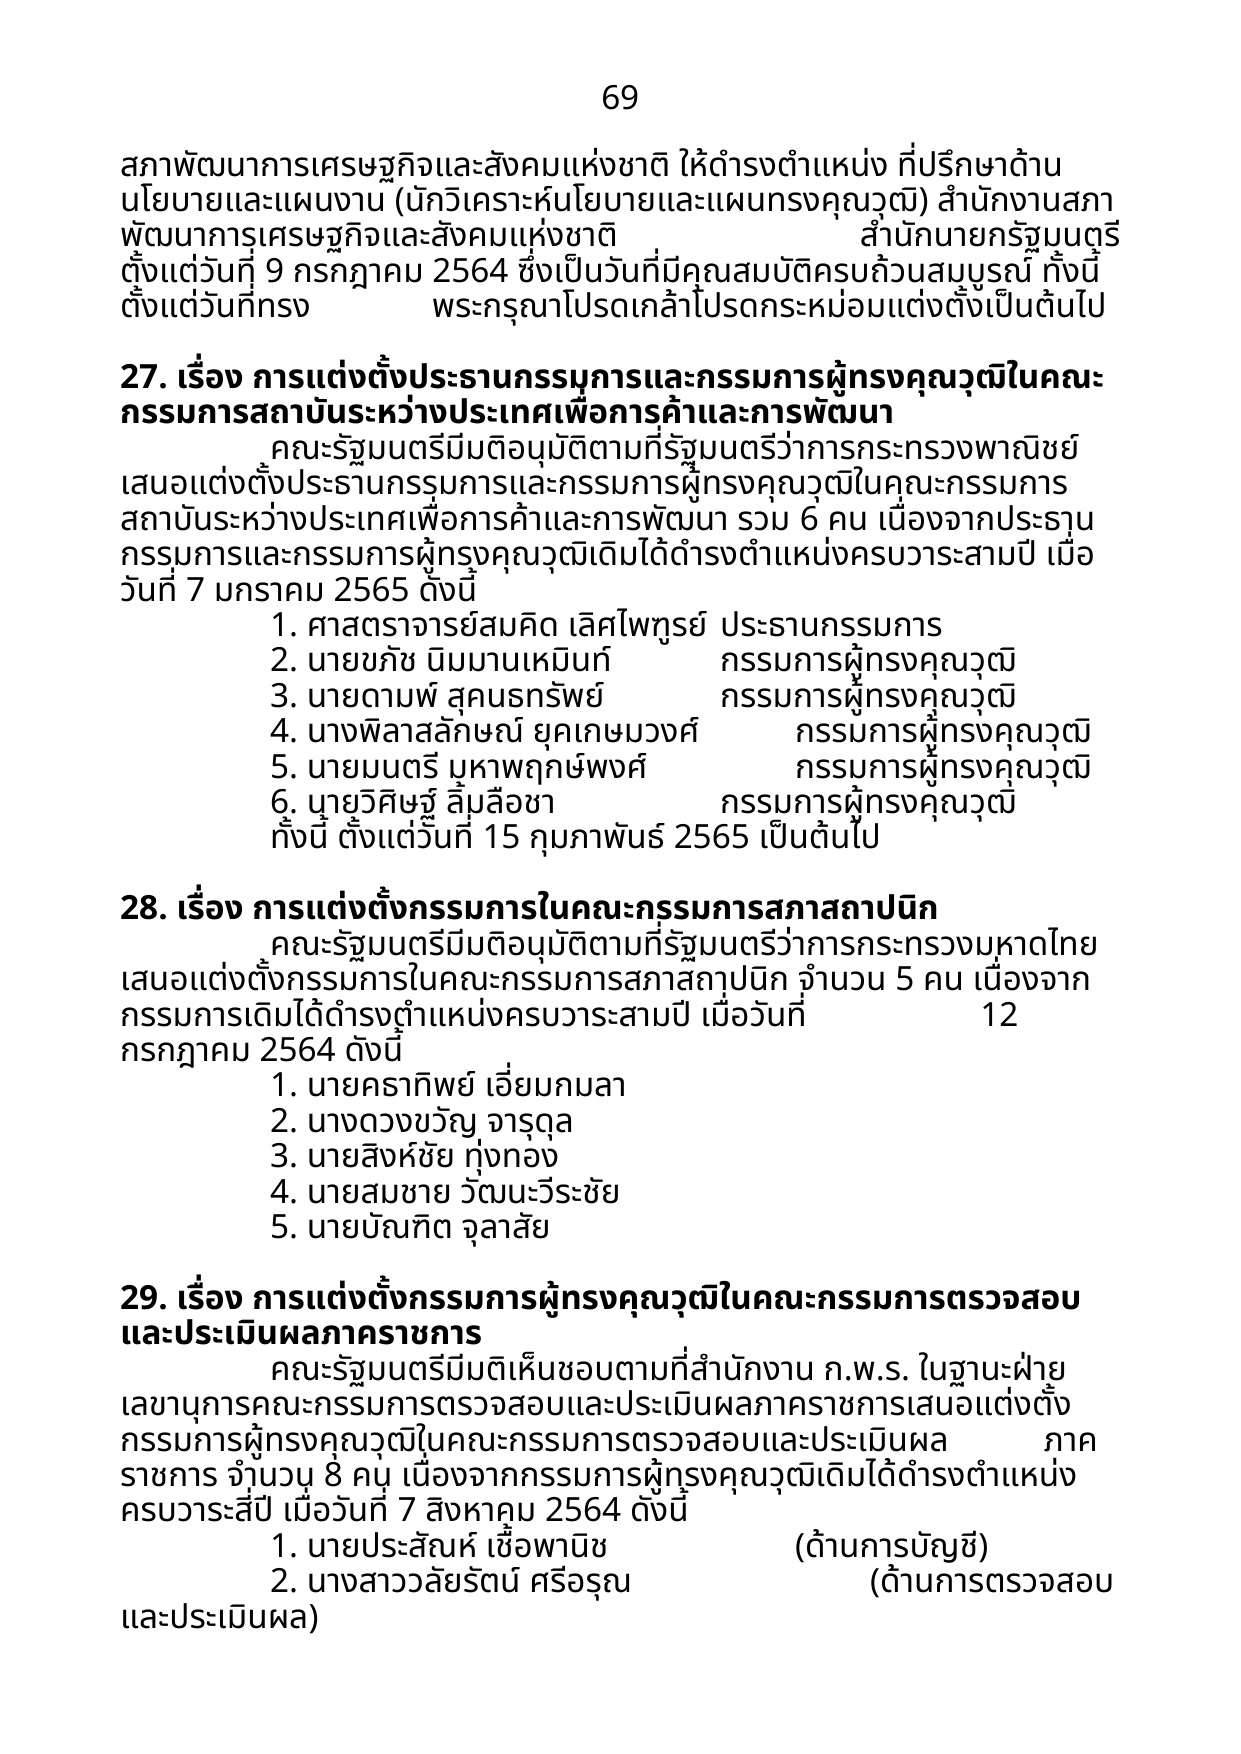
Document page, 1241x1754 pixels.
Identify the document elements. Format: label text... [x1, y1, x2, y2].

text 2. นางสาววลัยรัตน์ ศรีอรุณ (ด้านการตรวจสอบและประเมินผล) [120, 1564, 1120, 1635]
text 2. นางดวงขวัญ จารุดุล [120, 1104, 1120, 1139]
text คณะรัฐมนตรีมีมติอนุมัติตามที่รัฐมนตรีว่าการกระทรวงพาณิชย์เสนอแต่งตั้งประธานกรรมการและกรรมการผู้ทรงคุณวุฒิในคณะกรรมการสถาบันระหว่างประเทศเพื่อการค้าและการพัฒนา รวม 6 คน เนื่องจากประธานกรรมการและกรรมการผู้ทรงคุณวุฒิเดิมได้ดำรงตำแหน่งครบวาระสามปี เมื่อวันที่ 7 มกราคม 2565 ดังนี้ [120, 431, 1120, 608]
text 28. เรื่อง การแต่งตั้งกรรมการในคณะกรรมการสภาสถาปนิก [120, 891, 1120, 927]
text 4. นายสมชาย วัฒนะวีระชัย [120, 1175, 1120, 1210]
text 2. นายขภัช นิมมานเหมินท์ กรรมการผู้ทรงคุณวุฒิ [120, 643, 1120, 679]
text 5. นายบัณฑิต จุลาสัย [120, 1210, 1120, 1246]
text คณะรัฐมนตรีมีมติเห็นชอบตามที่สำนักงาน ก.พ.ร. ในฐานะฝ่ายเลขานุการคณะกรรมการตรวจสอบและประเมินผลภาคราชการเสนอแต่งตั้งกรรมการผู้ทรงคุณวุฒิในคณะกรรมการตรวจสอบและประเมินผล ภาคราชการ จำนวน 8 คน เนื่องจากกรรมการผู้ทรงคุณวุฒิเดิมได้ดำรงตำแหน่งครบวาระสี่ปี เมื่อวันที่ 7 สิงหาคม 2564 ดังนี้ [120, 1352, 1120, 1529]
text 1. นายคธาทิพย์ เอี่ยมกมลา [120, 1068, 1120, 1104]
text 3. นายดามพ์ สุคนธทรัพย์ กรรมการผู้ทรงคุณวุฒิ [120, 679, 1120, 714]
text 3. นายสิงห์ชัย ทุ่งทอง [120, 1139, 1120, 1175]
text 1. นายประสัณห์ เชื้อพานิช (ด้านการบัญชี) [120, 1529, 1120, 1564]
text คณะรัฐมนตรีมีมติอนุมัติตามที่รัฐมนตรีว่าการกระทรวงมหาดไทยเสนอแต่งตั้งกรรมการในคณะกรรมการสภาสถาปนิก จำนวน 5 คน เนื่องจากกรรมการเดิมได้ดำรงตำแหน่งครบวาระสามปี เมื่อวันที่ 12 กรกฎาคม 2564 ดังนี้ [120, 927, 1120, 1068]
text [120, 148, 1120, 325]
text ทั้งนี้ ตั้งแต่วันที่ 15 กุมภาพันธ์ 2565 เป็นต้นไป [120, 821, 1120, 856]
text 29. เรื่อง การแต่งตั้งกรรมการผู้ทรงคุณวุฒิในคณะกรรมการตรวจสอบและประเมินผลภาคราชการ [120, 1281, 1120, 1352]
text 5. นายมนตรี มหาพฤกษ์พงศ์ กรรมการผู้ทรงคุณวุฒิ [120, 750, 1120, 785]
text 4. นางพิลาสลักษณ์ ยุคเกษมวงศ์ กรรมการผู้ทรงคุณวุฒิ [120, 714, 1120, 750]
text 6. นายวิศิษฐ์ ลิ้มลือชา กรรมการผู้ทรงคุณวุฒิ [120, 785, 1120, 821]
text 27. เรื่อง การแต่งตั้งประธานกรรมการและกรรมการผู้ทรงคุณวุฒิในคณะกรรมการสถาบันระหว่างประเทศเพื่อการค้าและการพัฒนา [120, 360, 1120, 431]
text 1. ศาสตราจารย์สมคิด เลิศไพฑูรย์ ประธานกรรมการ [120, 608, 1120, 643]
